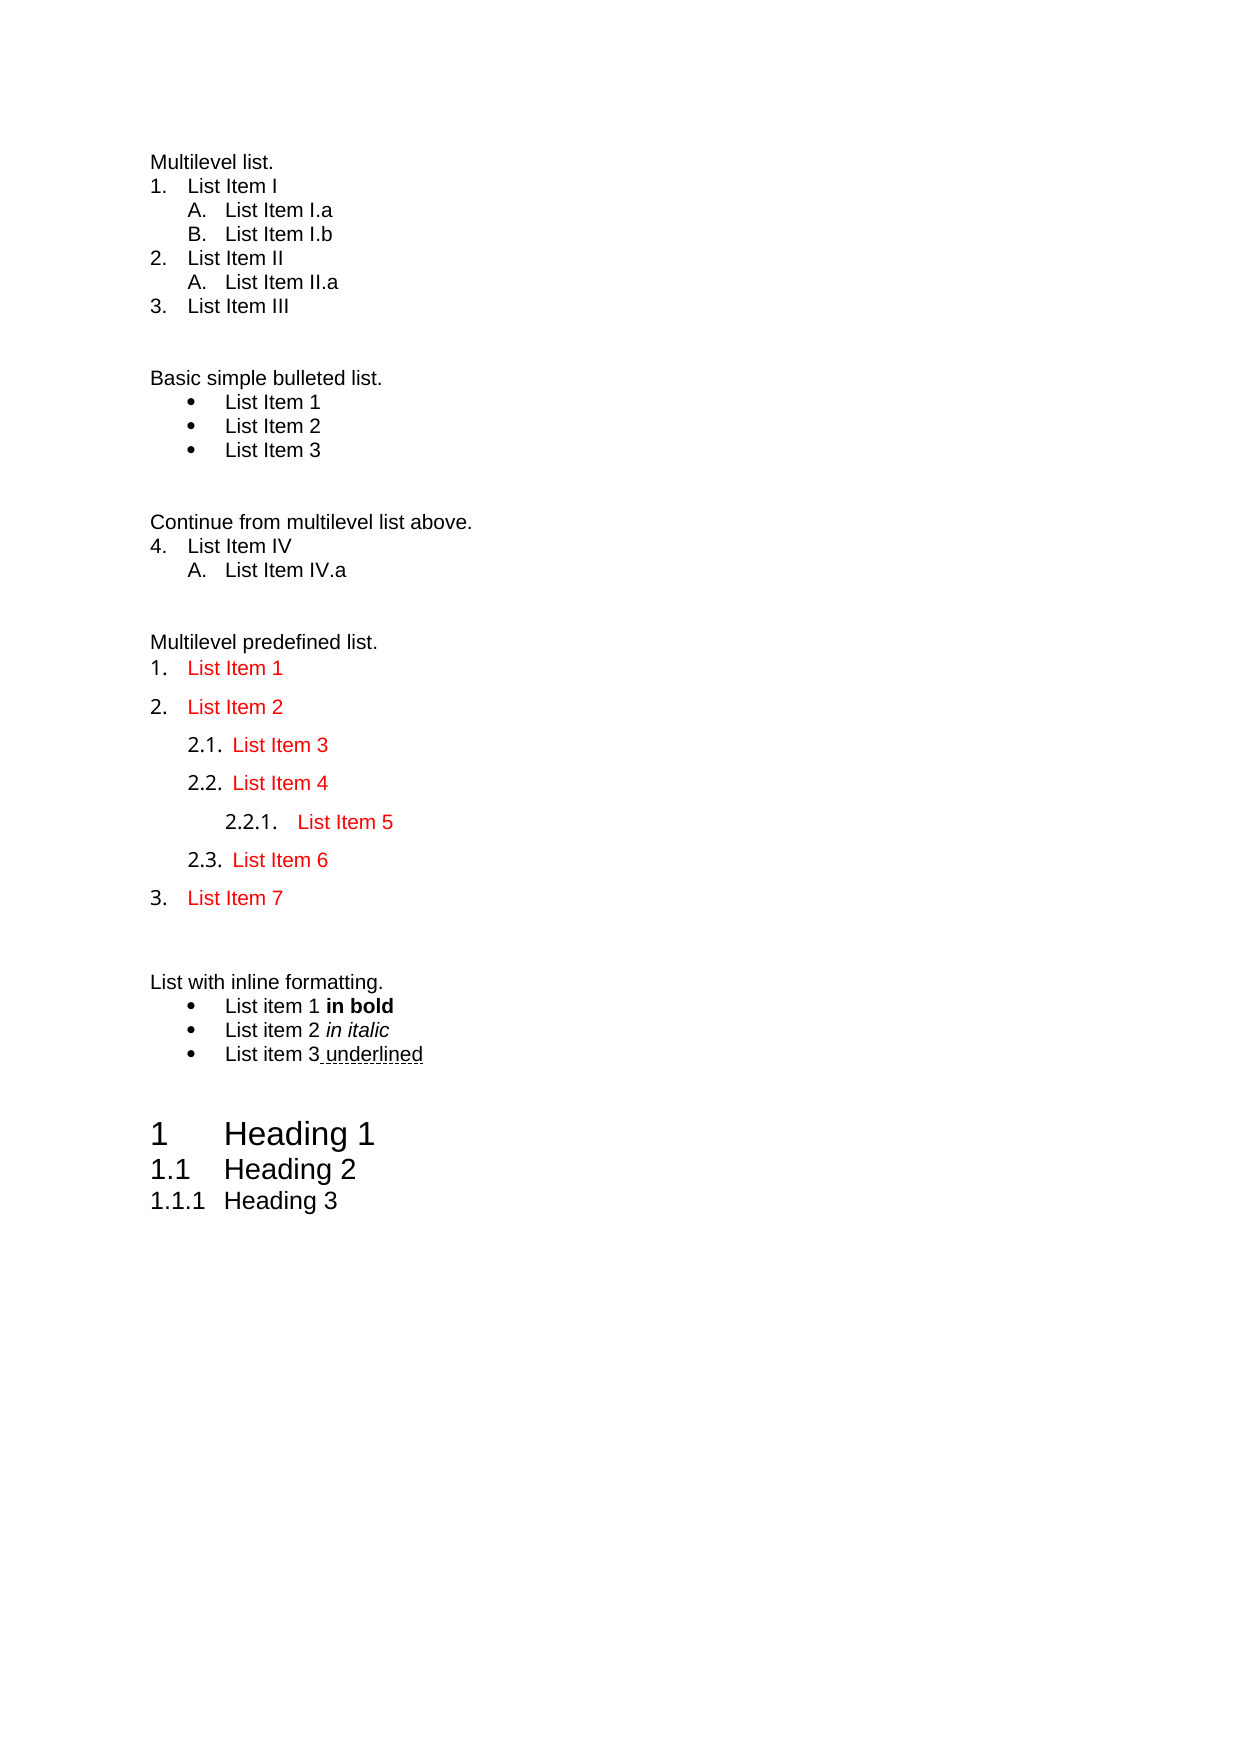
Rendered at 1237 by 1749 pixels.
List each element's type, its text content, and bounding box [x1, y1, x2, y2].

list List Item 1 [150, 653, 1086, 682]
list List Item 1 [187, 389, 1086, 414]
list List Item II.a [187, 270, 1086, 294]
subtitle Heading 2 [150, 1152, 1086, 1186]
text Basic simple bulleted list. [150, 366, 1086, 389]
list List Item I.b [187, 222, 1086, 246]
list List item 3 underlined [187, 1042, 1086, 1066]
text Multilevel predefined list. [150, 629, 1086, 653]
list List Item 2 [187, 414, 1086, 438]
list List Item 3 [187, 438, 1086, 462]
list List Item I [150, 174, 1086, 198]
subtitle Heading 3 [150, 1186, 1086, 1214]
list List Item IV [150, 534, 1086, 558]
text Multilevel list. [150, 150, 1086, 174]
text Continue from multilevel list above. [150, 510, 1086, 534]
list List Item 7 [150, 883, 1086, 912]
list List Item II [150, 246, 1086, 270]
list List item 1 in bold [187, 994, 1086, 1018]
list List Item III [150, 294, 1086, 318]
text List with inline formatting. [150, 970, 1086, 994]
list List Item 5 [225, 807, 1086, 835]
list List Item 3 [187, 730, 1086, 758]
list List Item IV.a [187, 558, 1086, 582]
list List item 2 in italic [187, 1018, 1086, 1042]
list List Item 6 [187, 845, 1086, 873]
subtitle Heading 1 [150, 1114, 1086, 1152]
list List Item 2 [150, 692, 1086, 720]
list List Item I.a [187, 198, 1086, 222]
list List Item 4 [187, 768, 1086, 797]
